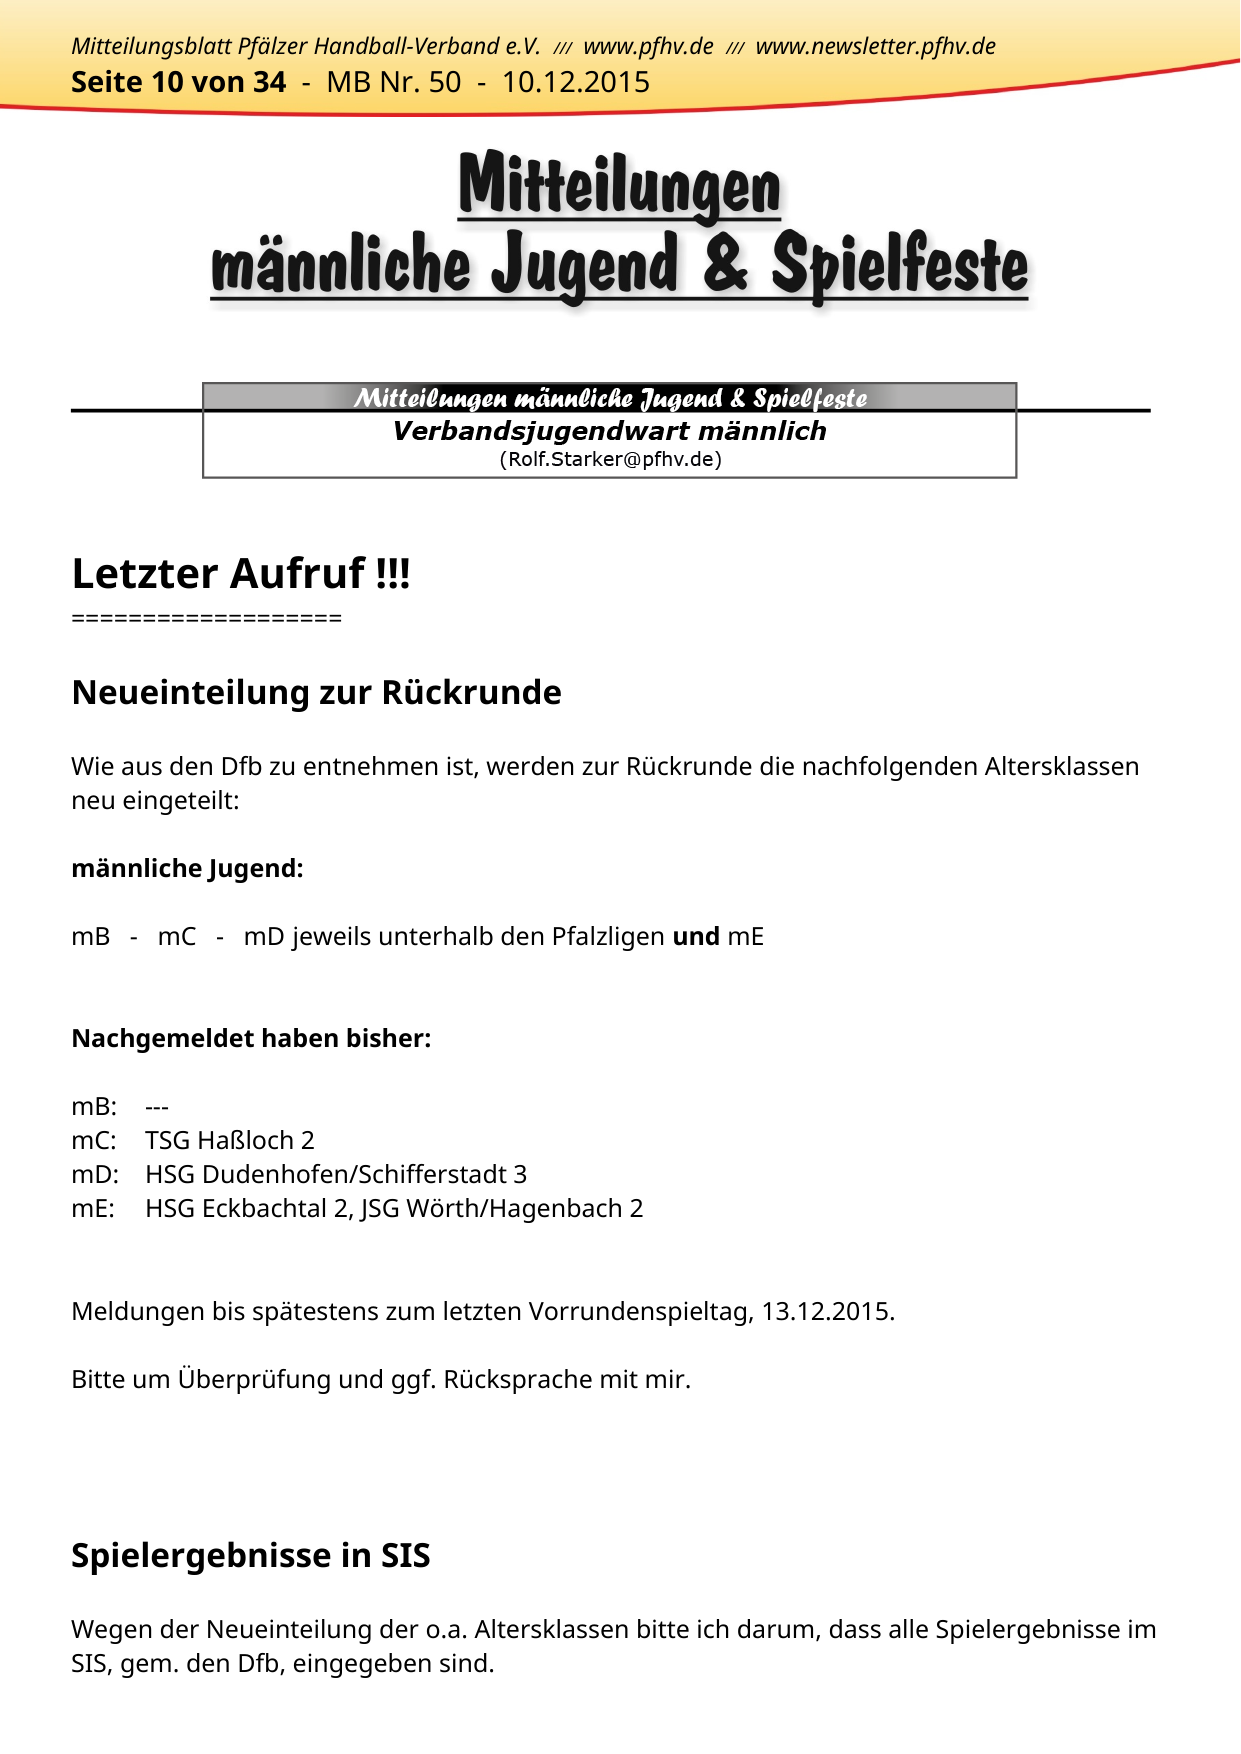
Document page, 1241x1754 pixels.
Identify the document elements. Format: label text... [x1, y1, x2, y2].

text Bitte um Überprüfung und ggf. Rücksprache mit mir. [71, 1361, 1169, 1396]
text Wegen der Neueinteilung der o.a. Altersklassen bitte ich darum, dass alle Spielergebnisse im SIS, gem. den Dfb, eingegeben sind. [71, 1611, 1169, 1679]
text Neueinteilung zur Rückrunde [71, 669, 1169, 714]
text männliche Jugend: [71, 851, 1169, 884]
text Meldungen bis spätestens zum letzten Vorrundenspieltag, 13.12.2015. [71, 1293, 1169, 1327]
text mC: TSG Haßloch 2 [71, 1123, 1169, 1157]
text mB - mC - mD jeweils unterhalb den Pfalzligen und mE [71, 919, 1169, 953]
text Wie aus den Dfb zu entnehmen ist, werden zur Rückrunde die nachfolgenden Altersklassen neu eingeteilt: [71, 748, 1169, 816]
text mD: HSG Dudenhofen/Schifferstadt 3 [71, 1157, 1169, 1191]
text Letzter Aufruf !!! [71, 544, 1169, 601]
text =================== [71, 601, 1169, 635]
text mE: HSG Eckbachtal 2, JSG Wörth/Hagenbach 2 [71, 1191, 1169, 1225]
picture [206, 147, 1040, 320]
picture [70, 382, 1151, 479]
text Nachgemeldet haben bisher: [71, 1021, 1169, 1055]
picture [0, 0, 1241, 117]
text mB: --- [71, 1089, 1169, 1123]
text Spielergebnisse in SIS [71, 1532, 1169, 1577]
